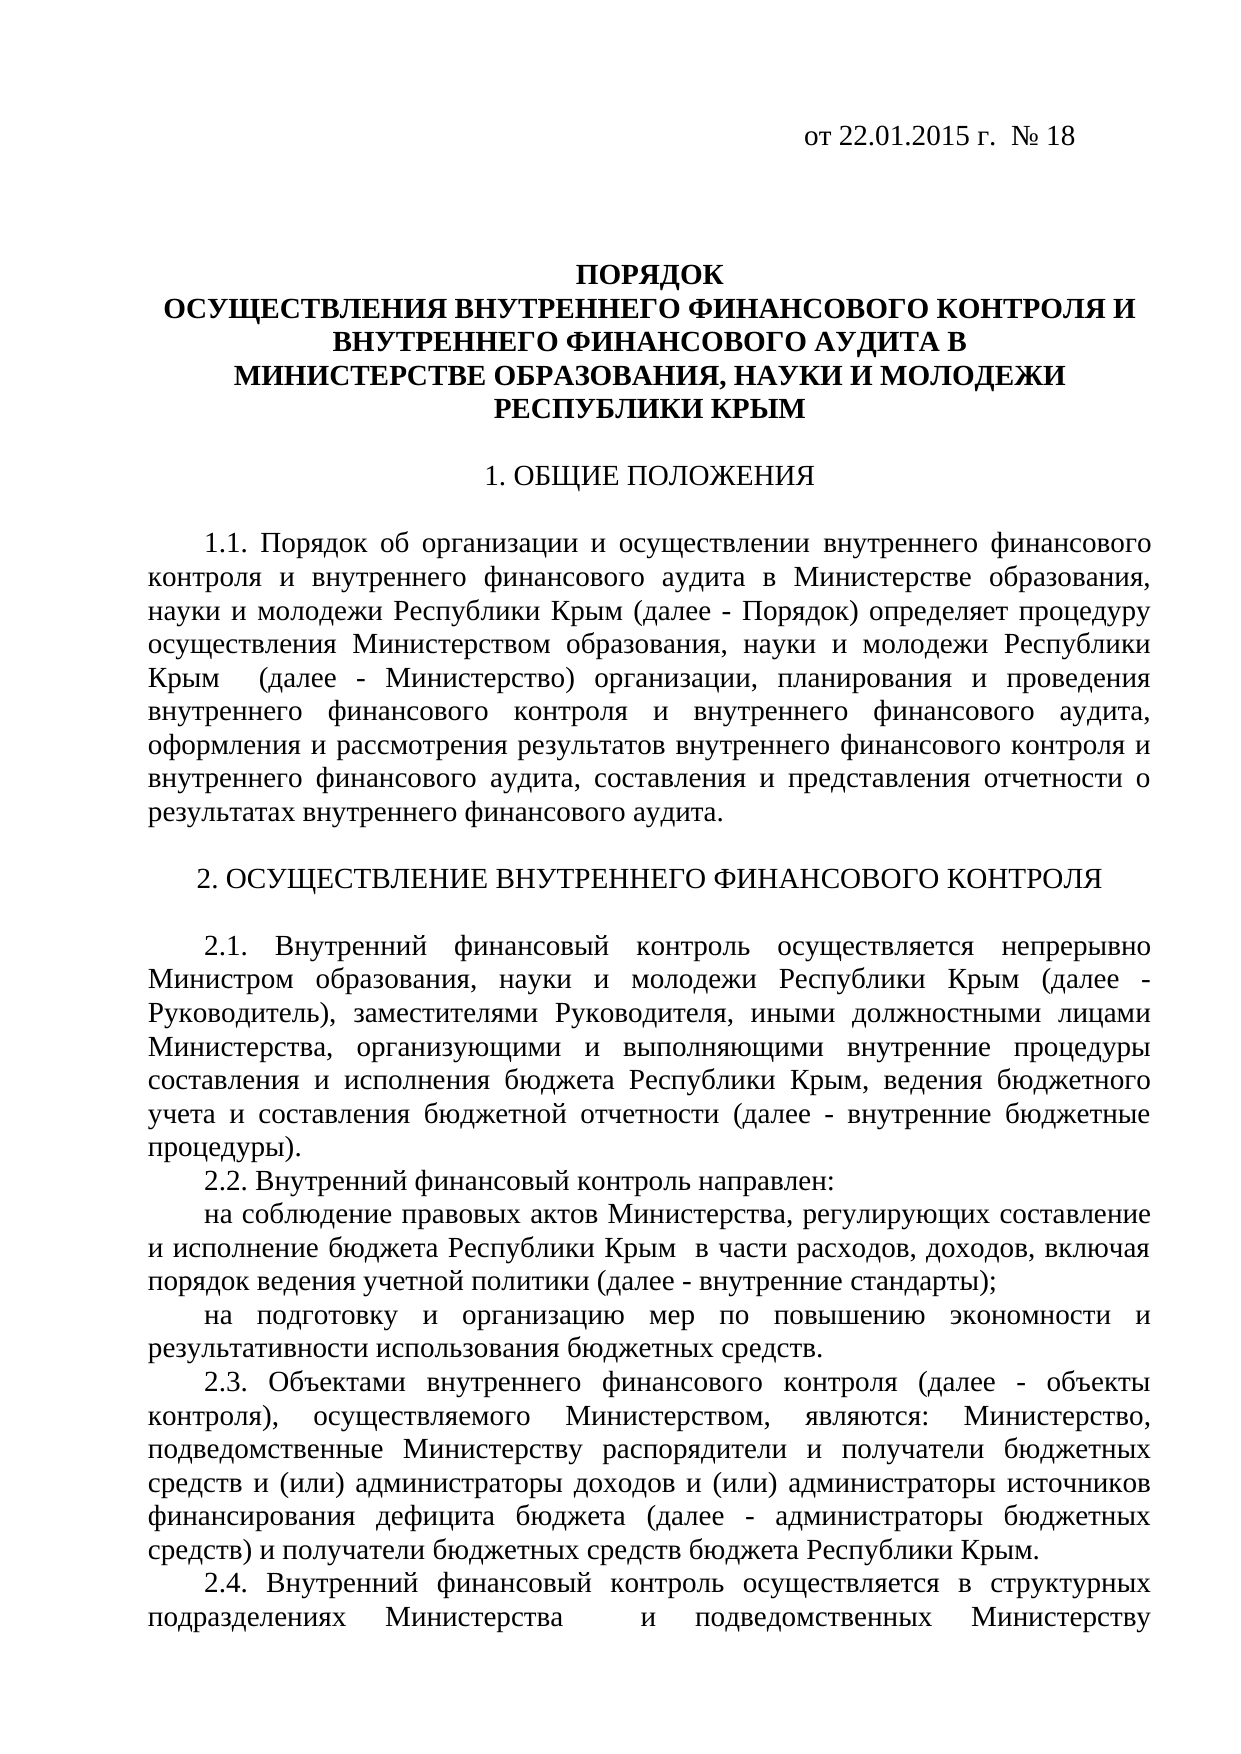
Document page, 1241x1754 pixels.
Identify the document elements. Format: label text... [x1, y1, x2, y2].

text от 22.01.2015 г. № 18 [148, 118, 1152, 152]
text МИНИСТЕРСТВЕ ОБРАЗОВАНИЯ, НАУКИ И МОЛОДЕЖИ РЕСПУБЛИКИ КРЫМ [148, 358, 1152, 425]
text ПОРЯДОК ОСУЩЕСТВЛЕНИЯ ВНУТРЕННЕГО ФИНАНСОВОГО КОНТРОЛЯ И ВНУТРЕННЕГО ФИНАНСОВОГО АУДИТА В [148, 257, 1152, 358]
text 1.1. Порядок об организации и осуществлении внутреннего финансового контроля и внутреннего финансового аудита в Министерстве образования, науки и молодежи Республики Крым (далее - Порядок) определяет процедуру осуществления Министерством образования, науки и молодежи Республики Крым (далее - Министерство) организации, планирования и проведения внутреннего финансового контроля и внутреннего финансового аудита, оформления и рассмотрения результатов внутреннего финансового контроля и внутреннего финансового аудита, составления и представления отчетности о результатах внутреннего финансового аудита. [148, 526, 1152, 827]
text 2.1. Внутренний финансовый контроль осуществляется непрерывно Министром образования, науки и молодежи Республики Крым (далее - Руководитель), заместителями Руководителя, иными должностными лицами Министерства, организующими и выполняющими внутренние процедуры составления и исполнения бюджета Республики Крым, ведения бюджетного учета и составления бюджетной отчетности (далее - внутренние бюджетные процедуры). [148, 928, 1152, 1163]
text 2.3. Объектами внутреннего финансового контроля (далее - объекты контроля), осуществляемого Министерством, являются: Министерство, подведомственные Министерству распорядители и получатели бюджетных средств и (или) администраторы доходов и (или) администраторы источников финансирования дефицита бюджета (далее - администраторы бюджетных средств) и получатели бюджетных средств бюджета Республики Крым. [148, 1364, 1152, 1565]
text 1. ОБЩИЕ ПОЛОЖЕНИЯ [148, 458, 1152, 492]
text на соблюдение правовых актов Министерства, регулирующих составление и исполнение бюджета Республики Крым в части расходов, доходов, включая порядок ведения учетной политики (далее - внутренние стандарты); [148, 1196, 1152, 1297]
text 2.2. Внутренний финансовый контроль направлен: [148, 1163, 1152, 1196]
text на подготовку и организацию мер по повышению экономности и результативности использования бюджетных средств. [148, 1297, 1152, 1364]
text 2. ОСУЩЕСТВЛЕНИЕ ВНУТРЕННЕГО ФИНАНСОВОГО КОНТРОЛЯ [148, 861, 1152, 894]
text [148, 1565, 1152, 1632]
